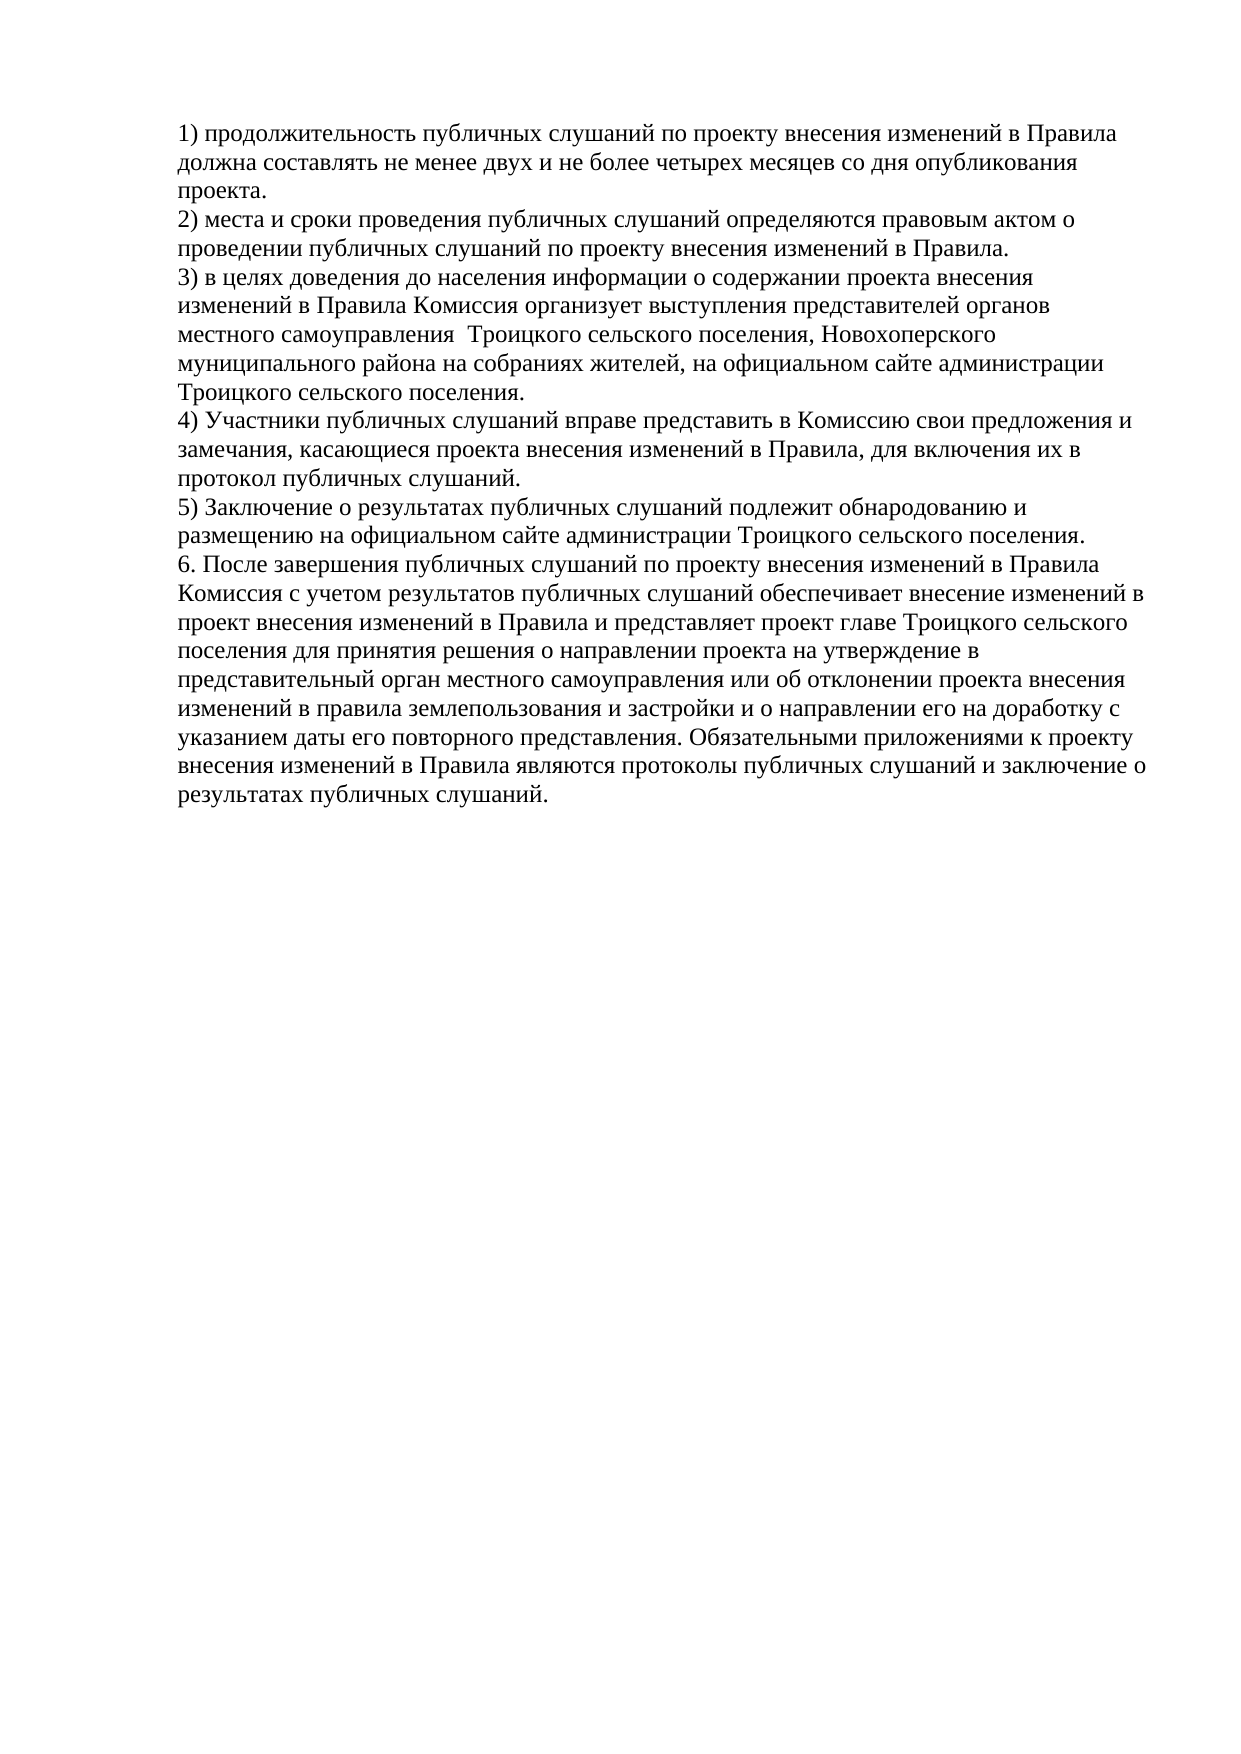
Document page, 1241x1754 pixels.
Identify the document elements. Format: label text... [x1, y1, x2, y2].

text 1) продолжительность публичных слушаний по проекту внесения изменений в Правила должна составлять не менее двух и не более четырех месяцев со дня опубликования проекта. [177, 118, 1152, 204]
text 6. После завершения публичных слушаний по проекту внесения изменений в Правила Комиссия с учетом результатов публичных слушаний обеспечивает внесение изменений в проект внесения изменений в Правила и представляет проект главе Троицкого сельского поселения для принятия решения о направлении проекта на утверждение в представительный орган местного самоуправления или об отклонении проекта внесения изменений в правила землепользования и застройки и о направлении его на доработку с указанием даты его повторного представления. Обязательными приложениями к проекту внесения изменений в Правила являются протоколы публичных слушаний и заключение о результатах публичных слушаний. [177, 549, 1152, 808]
text 3) в целях доведения до населения информации о содержании проекта внесения изменений в Правила Комиссия организует выступления представителей органов местного самоуправления Троицкого сельского поселения, Новохоперского муниципального района на собраниях жителей, на официальном сайте администрации Троицкого сельского поселения. [177, 262, 1152, 406]
text 5) Заключение о результатах публичных слушаний подлежит обнародованию и размещению на официальном сайте администрации Троицкого сельского поселения. [177, 492, 1152, 549]
text 2) места и сроки проведения публичных слушаний определяются правовым актом о проведении публичных слушаний по проекту внесения изменений в Правила. [177, 204, 1152, 262]
text 4) Участники публичных слушаний вправе представить в Комиссию свои предложения и замечания, касающиеся проекта внесения изменений в Правила, для включения их в протокол публичных слушаний. [177, 406, 1152, 492]
